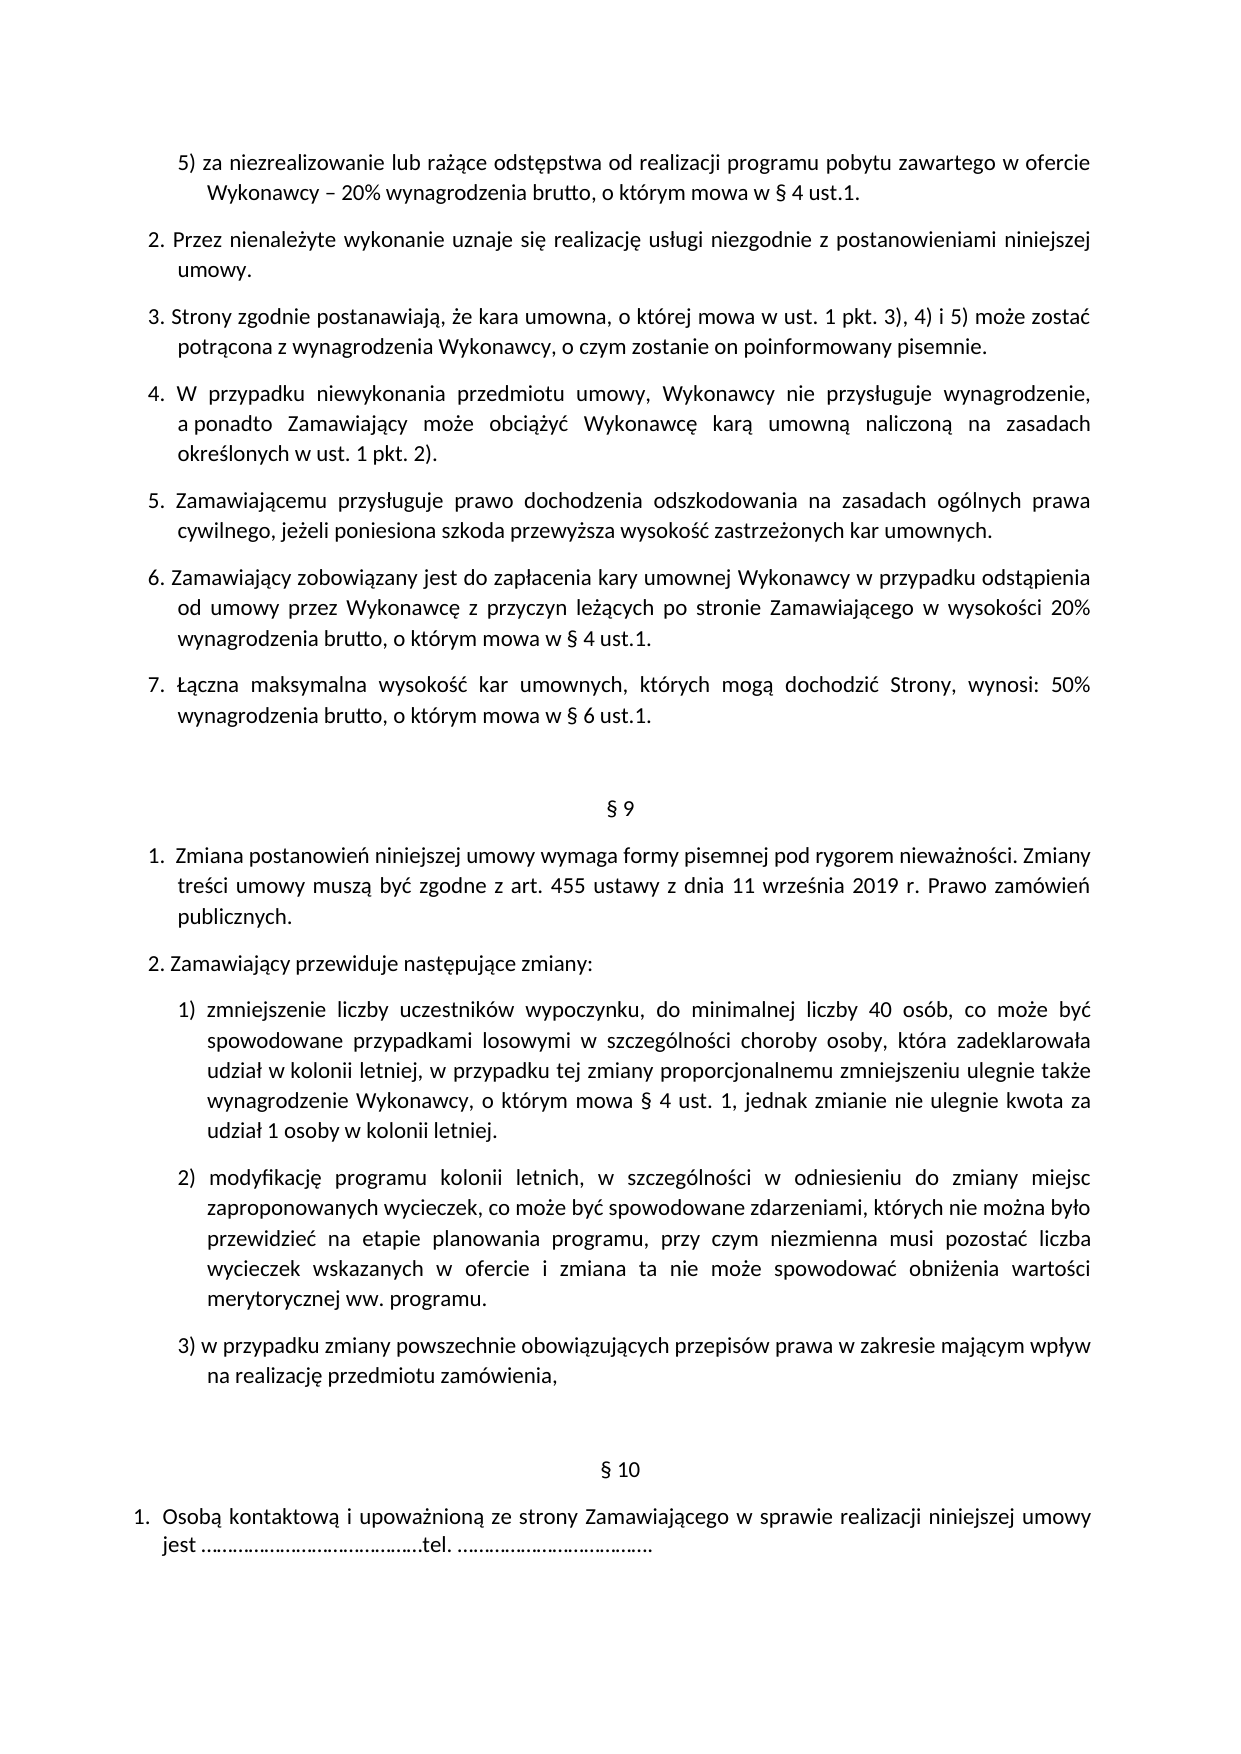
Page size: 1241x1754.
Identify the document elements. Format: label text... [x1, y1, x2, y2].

text 2. Przez nienależyte wykonanie uznaje się realizację usługi niezgodnie z postanowieniami niniejszej umowy. [148, 225, 1092, 283]
text 2) modyfikację programu kolonii letnich, w szczególności w odniesieniu do zmiany miejsc zaproponowanych wycieczek, co może być spowodowane zdarzeniami, których nie można było przewidzieć na etapie planowania programu, przy czym niezmienna musi pozostać liczba wycieczek wskazanych w ofercie i zmiana ta nie może spowodować obniżenia wartości merytorycznej ww. programu. [177, 1163, 1092, 1312]
text 5) za niezrealizowanie lub rażące odstępstwa od realizacji programu pobytu zawartego w ofercie Wykonawcy – 20% wynagrodzenia brutto, o którym mowa w § 4 ust.1. [177, 148, 1092, 206]
list Osobą kontaktową i upoważnioną ze strony Zamawiającego w sprawie realizacji niniejszej umowy jest ……………………………………tel. ………………………………. [133, 1502, 1092, 1558]
text 1) zmniejszenie liczby uczestników wypoczynku, do minimalnej liczby 40 osób, co może być spowodowane przypadkami losowymi w szczególności choroby osoby, która zadeklarowała udział w kolonii letniej, w przypadku tej zmiany proporcjonalnemu zmniejszeniu ulegnie także wynagrodzenie Wykonawcy, o którym mowa § 4 ust. 1, jednak zmianie nie ulegnie kwota za udział 1 osoby w kolonii letniej. [177, 996, 1092, 1144]
text 2. Zamawiający przewiduje następujące zmiany: [148, 949, 1092, 977]
text § 9 [148, 794, 1092, 823]
text 6. Zamawiający zobowiązany jest do zapłacenia kary umownej Wykonawcy w przypadku odstąpienia od umowy przez Wykonawcę z przyczyn leżących po stronie Zamawiającego w wysokości 20% wynagrodzenia brutto, o którym mowa w § 4 ust.1. [148, 563, 1092, 652]
text 3) w przypadku zmiany powszechnie obowiązujących przepisów prawa w zakresie mającym wpływ na realizację przedmiotu zamówienia, [177, 1331, 1092, 1389]
text 3. Strony zgodnie postanawiają, że kara umowna, o której mowa w ust. 1 pkt. 3), 4) i 5) może zostać potrącona z wynagrodzenia Wykonawcy, o czym zostanie on poinformowany pisemnie. [148, 302, 1092, 360]
text § 10 [148, 1455, 1092, 1483]
text 7. Łączna maksymalna wysokość kar umownych, których mogą dochodzić Strony, wynosi: 50% wynagrodzenia brutto, o którym mowa w § 6 ust.1. [148, 671, 1092, 729]
text 1. Zmiana postanowień niniejszej umowy wymaga formy pisemnej pod rygorem nieważności. Zmiany treści umowy muszą być zgodne z art. 455 ustawy z dnia 11 września 2019 r. Prawo zamówień publicznych. [148, 841, 1092, 930]
text 4. W przypadku niewykonania przedmiotu umowy, Wykonawcy nie przysługuje wynagrodzenie, a ponadto Zamawiający może obciążyć Wykonawcę karą umowną naliczoną na zasadach określonych w ust. 1 pkt. 2). [148, 379, 1092, 467]
text 5. Zamawiającemu przysługuje prawo dochodzenia odszkodowania na zasadach ogólnych prawa cywilnego, jeżeli poniesiona szkoda przewyższa wysokość zastrzeżonych kar umownych. [148, 486, 1092, 544]
